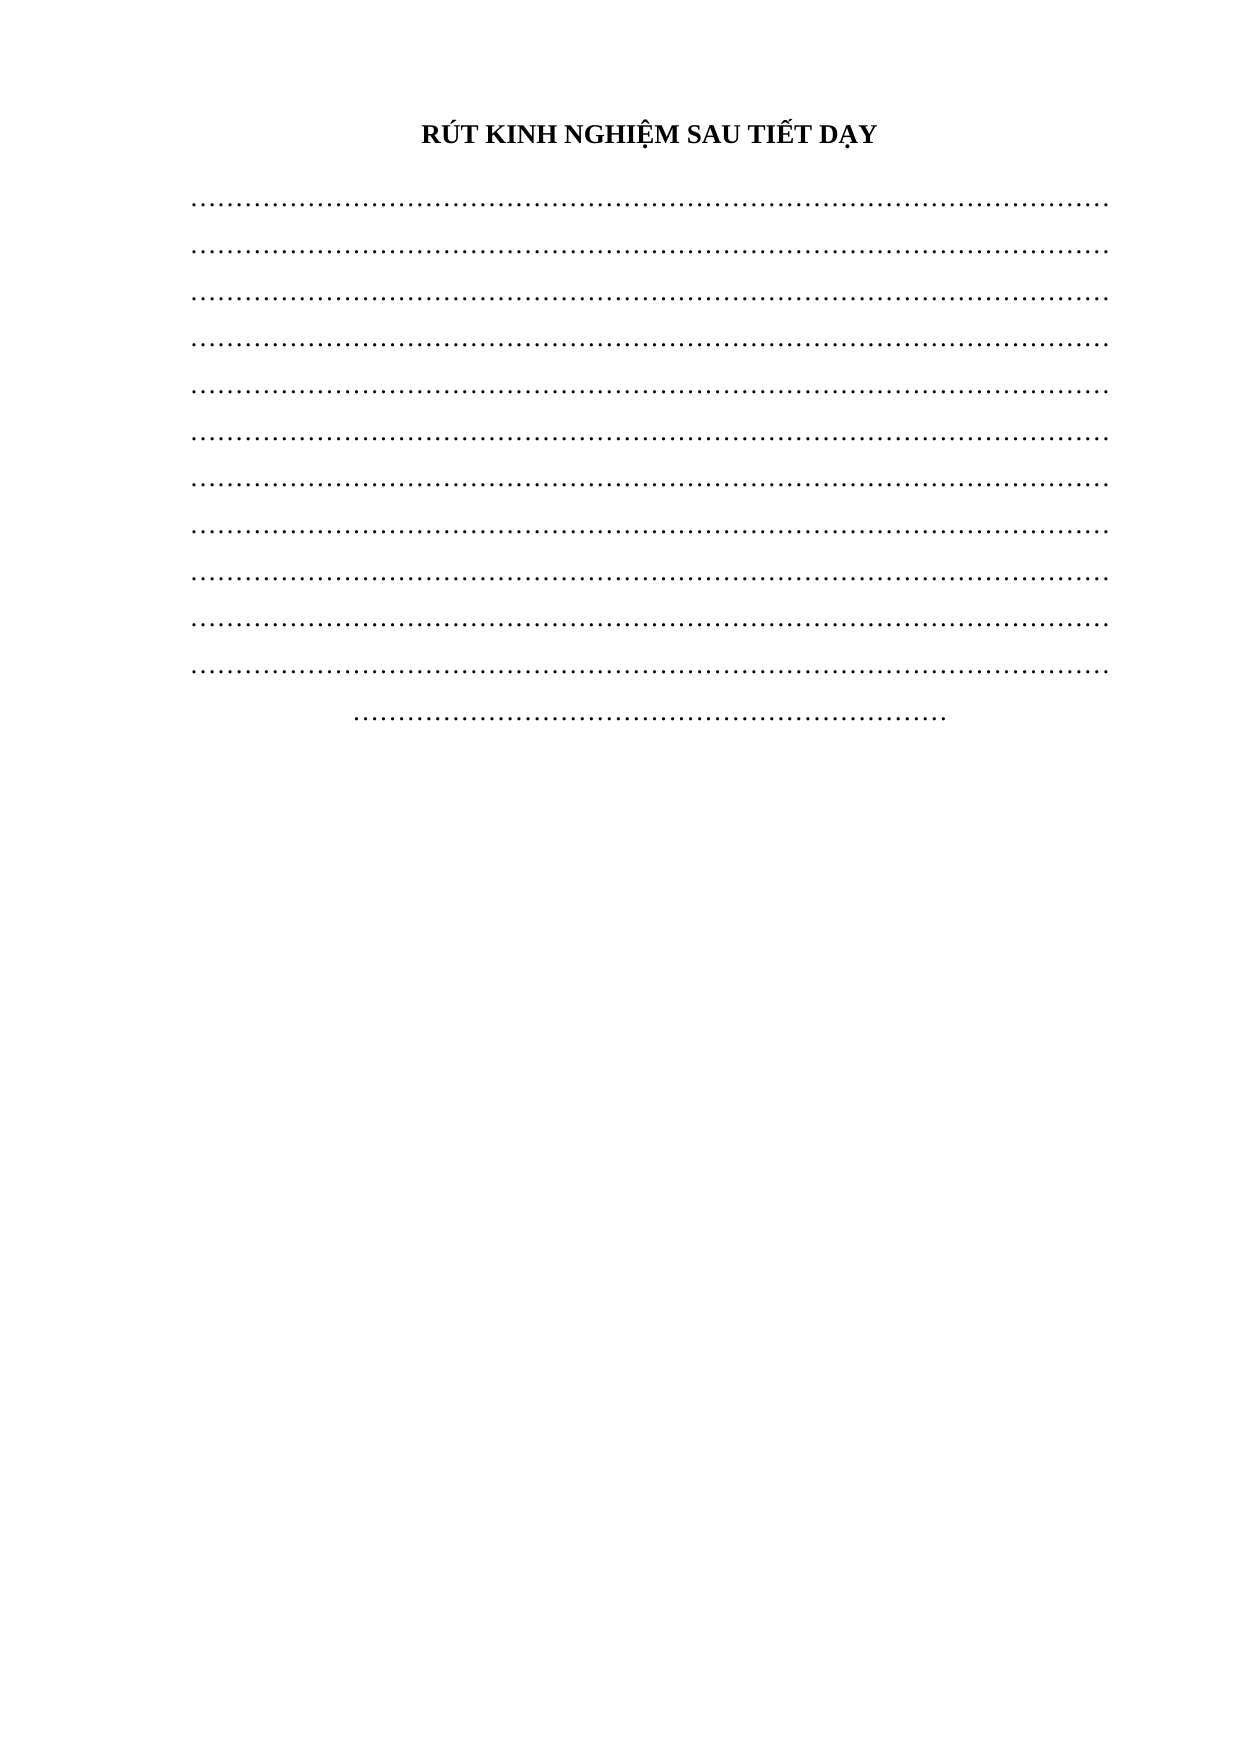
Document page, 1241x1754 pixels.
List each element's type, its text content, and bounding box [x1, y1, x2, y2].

text ……………………………………………………………………………………………………………………………………………………………………………………………………………………………………………………………………………………………………………………………………………………………………………………………………………………………………………………………………………………………………………………………………………………………………………………………………………………………………………………………………………………………………………………………………………………………………………………………………………………………………………………………………………………………………………………………………………………………………………………………………………………………………………………………………………………………… [177, 181, 1122, 726]
text RÚT KINH NGHIỆM SAU TIẾT DẠY [177, 118, 1122, 149]
